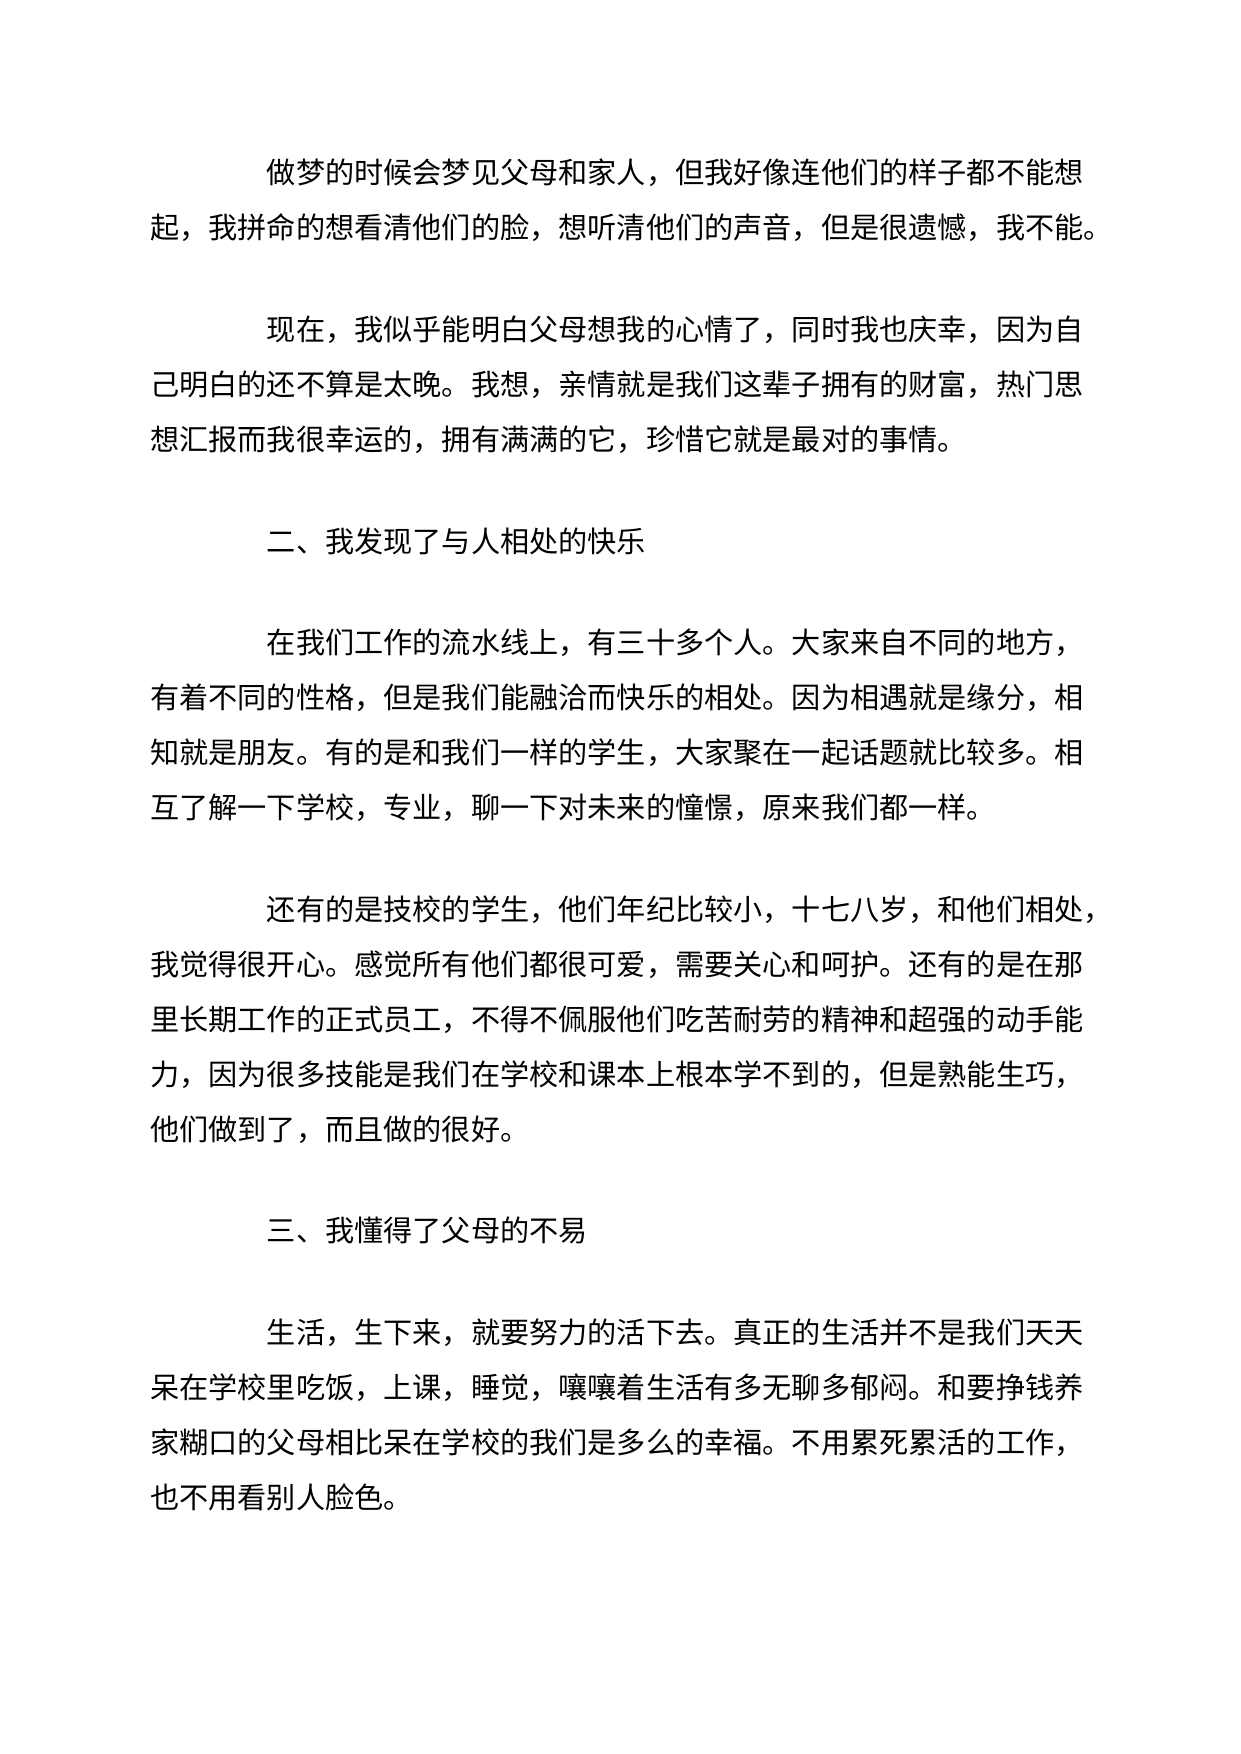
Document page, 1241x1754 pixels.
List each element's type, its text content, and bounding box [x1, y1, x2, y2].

text 生活，生下来，就要努力的活下去。真正的生活并不是我们天天呆在学校里吃饭，上课，睡觉，嚷嚷着生活有多无聊多郁闷。和要挣钱养家糊口的父母相比呆在学校的我们是多么的幸福。不用累死累活的工作，也不用看别人脸色。 [150, 1309, 1090, 1517]
text 二、我发现了与人相处的快乐 [150, 518, 1090, 561]
text 现在，我似乎能明白父母想我的心情了，同时我也庆幸，因为自己明白的还不算是太晚。我想，亲情就是我们这辈子拥有的财富，热门思想汇报而我很幸运的，拥有满满的它，珍惜它就是最对的事情。 [150, 307, 1090, 459]
text 在我们工作的流水线上，有三十多个人。大家来自不同的地方，有着不同的性格，但是我们能融洽而快乐的相处。因为相遇就是缘分，相知就是朋友。有的是和我们一样的学生，大家聚在一起话题就比较多。相互了解一下学校，专业，聊一下对未来的憧憬，原来我们都一样。 [150, 620, 1090, 827]
text 三、我懂得了父母的不易 [150, 1208, 1090, 1250]
text 还有的是技校的学生，他们年纪比较小，十七八岁，和他们相处，我觉得很开心。感觉所有他们都很可爱，需要关心和呵护。还有的是在那里长期工作的正式员工，不得不佩服他们吃苦耐劳的精神和超强的动手能力，因为很多技能是我们在学校和课本上根本学不到的，但是熟能生巧，他们做到了，而且做的很好。 [150, 886, 1090, 1148]
text 做梦的时候会梦见父母和家人，但我好像连他们的样子都不能想起，我拼命的想看清他们的脸，想听清他们的声音，但是很遗憾，我不能。 [150, 150, 1090, 247]
